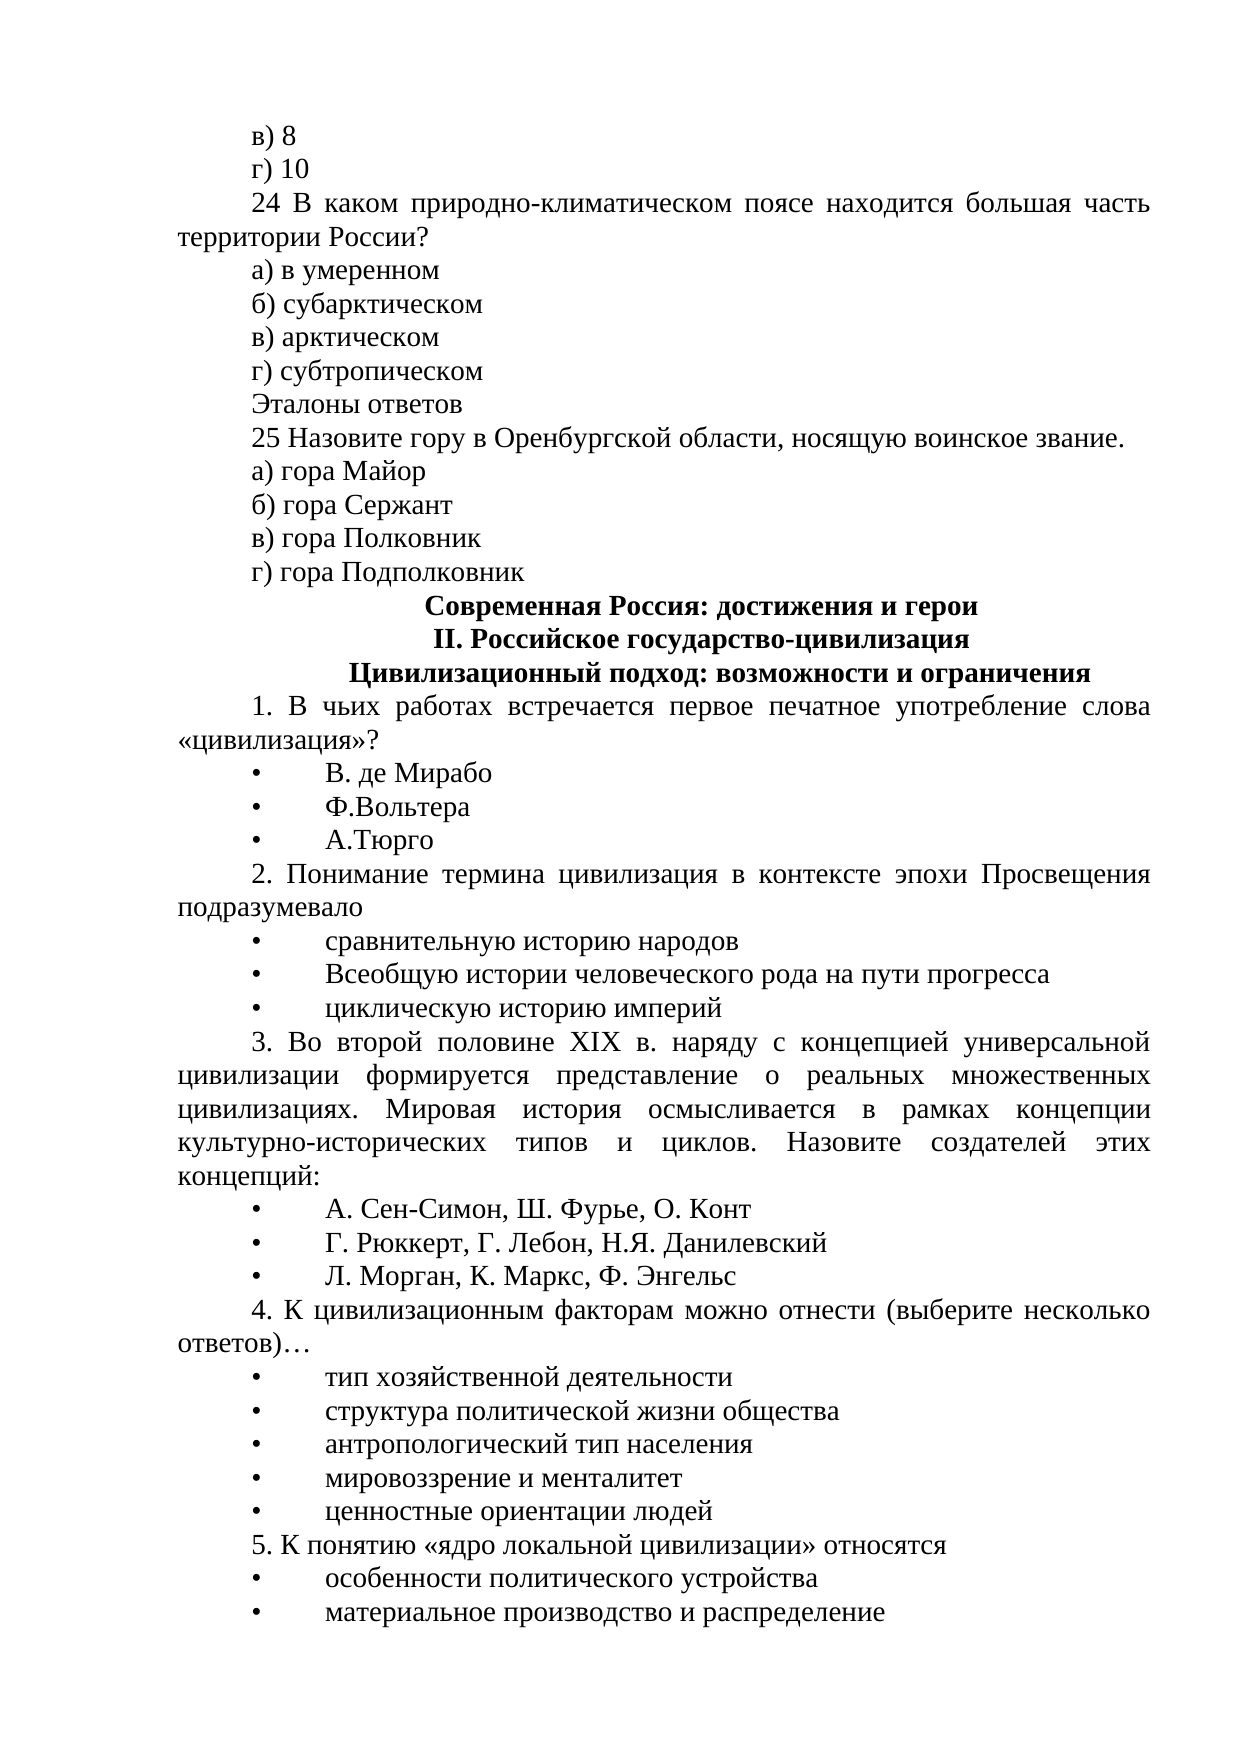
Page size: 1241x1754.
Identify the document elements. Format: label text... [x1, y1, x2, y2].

text в) 8 [177, 118, 1152, 152]
text 2. Понимание термина цивилизация в контексте эпохи Просвещения подразумевало [177, 856, 1152, 923]
list Г. Рюккерт, Г. Лебон, Н.Я. Данилевский [177, 1225, 1152, 1258]
list структура политической жизни общества [177, 1393, 1152, 1426]
list А.Тюрго [177, 822, 1152, 856]
list Всеобщую истории человеческого рода на пути прогресса [177, 957, 1152, 990]
list циклическую историю империй [177, 990, 1152, 1024]
text в) гора Полковник [177, 521, 1152, 554]
text г) субтропическом [177, 353, 1152, 386]
text Эталоны ответов [177, 386, 1152, 420]
text Современная Россия: достижения и герои [177, 588, 1152, 621]
list сравнительную историю народов [177, 923, 1152, 957]
text 5. К понятию «ядро локальной цивилизации» относятся [177, 1527, 1152, 1560]
list А. Сен-Симон, Ш. Фурье, О. Конт [177, 1191, 1152, 1225]
text б) гора Сержант [177, 487, 1152, 521]
list антропологический тип населения [177, 1426, 1152, 1460]
list мировоззрение и менталитет [177, 1460, 1152, 1493]
text 24 В каком природно-климатическом поясе находится большая часть территории России? [177, 185, 1152, 252]
text 1. В чьих работах встречается первое печатное употребление слова «цивилизация»? [177, 688, 1152, 755]
text г) гора Подполковник [177, 554, 1152, 588]
text а) в умеренном [177, 252, 1152, 286]
text II. Российское государство-цивилизация [177, 621, 1152, 655]
text в) арктическом [177, 319, 1152, 353]
text б) субарктическом [177, 286, 1152, 319]
list Л. Морган, К. Маркс, Ф. Энгельс [177, 1258, 1152, 1292]
list Ф.Вольтера [177, 789, 1152, 822]
text г) 10 [177, 152, 1152, 185]
text а) гора Майор [177, 453, 1152, 487]
text 4. К цивилизационным факторам можно отнести (выберите несколько ответов)… [177, 1292, 1152, 1359]
list ценностные ориентации людей [177, 1493, 1152, 1527]
text 3. Во второй половине XIX в. наряду с концепцией универсальной цивилизации формируется представление о реальных множественных цивилизациях. Мировая история осмысливается в рамках концепции культурно-исторических типов и циклов. Назовите создателей этих концепций: [177, 1024, 1152, 1191]
text 25 Назовите гору в Оренбургской области, носящую воинское звание. [177, 420, 1152, 453]
list особенности политического устройства [177, 1560, 1152, 1594]
list В. де Мирабо [177, 755, 1152, 789]
list материальное производство и распределение [177, 1594, 1152, 1627]
list тип хозяйственной деятельности [177, 1359, 1152, 1393]
list Цивилизационный подход: возможности и ограничения [288, 655, 1152, 688]
